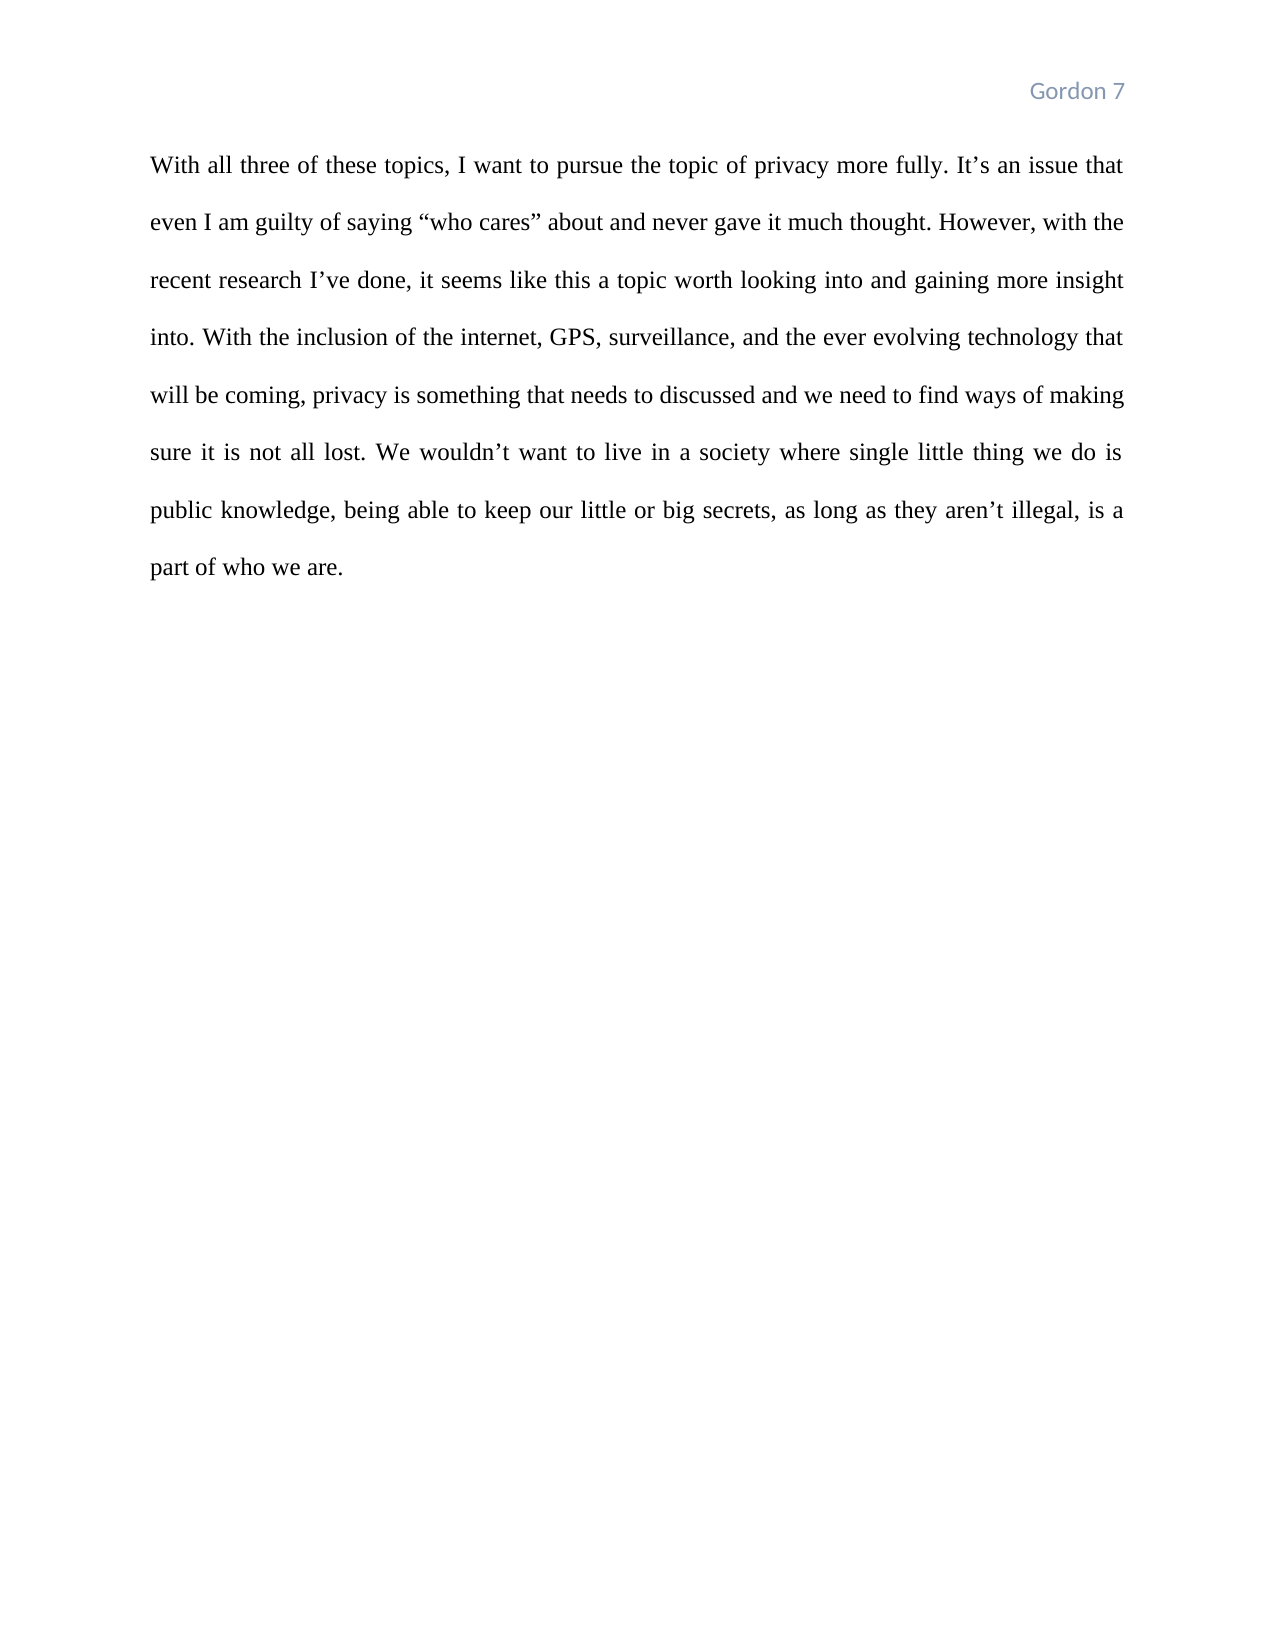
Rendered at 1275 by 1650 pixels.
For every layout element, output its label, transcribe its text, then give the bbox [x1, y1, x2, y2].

text With all three of these topics, I want to pursue the topic of privacy more fully. It’s an issue that even I am guilty of saying “who cares” about and never gave it much thought. However, with the recent research I’ve done, it seems like this a topic worth looking into and gaining more insight into. With the inclusion of the internet, GPS, surveillance, and the ever evolving technology that will be coming, privacy is something that needs to discussed and we need to find ways of making sure it is not all lost. We wouldn’t want to live in a society where single little thing we do is public knowledge, being able to keep our little or big secrets, as long as they aren’t illegal, is a part of who we are. [150, 150, 1125, 581]
